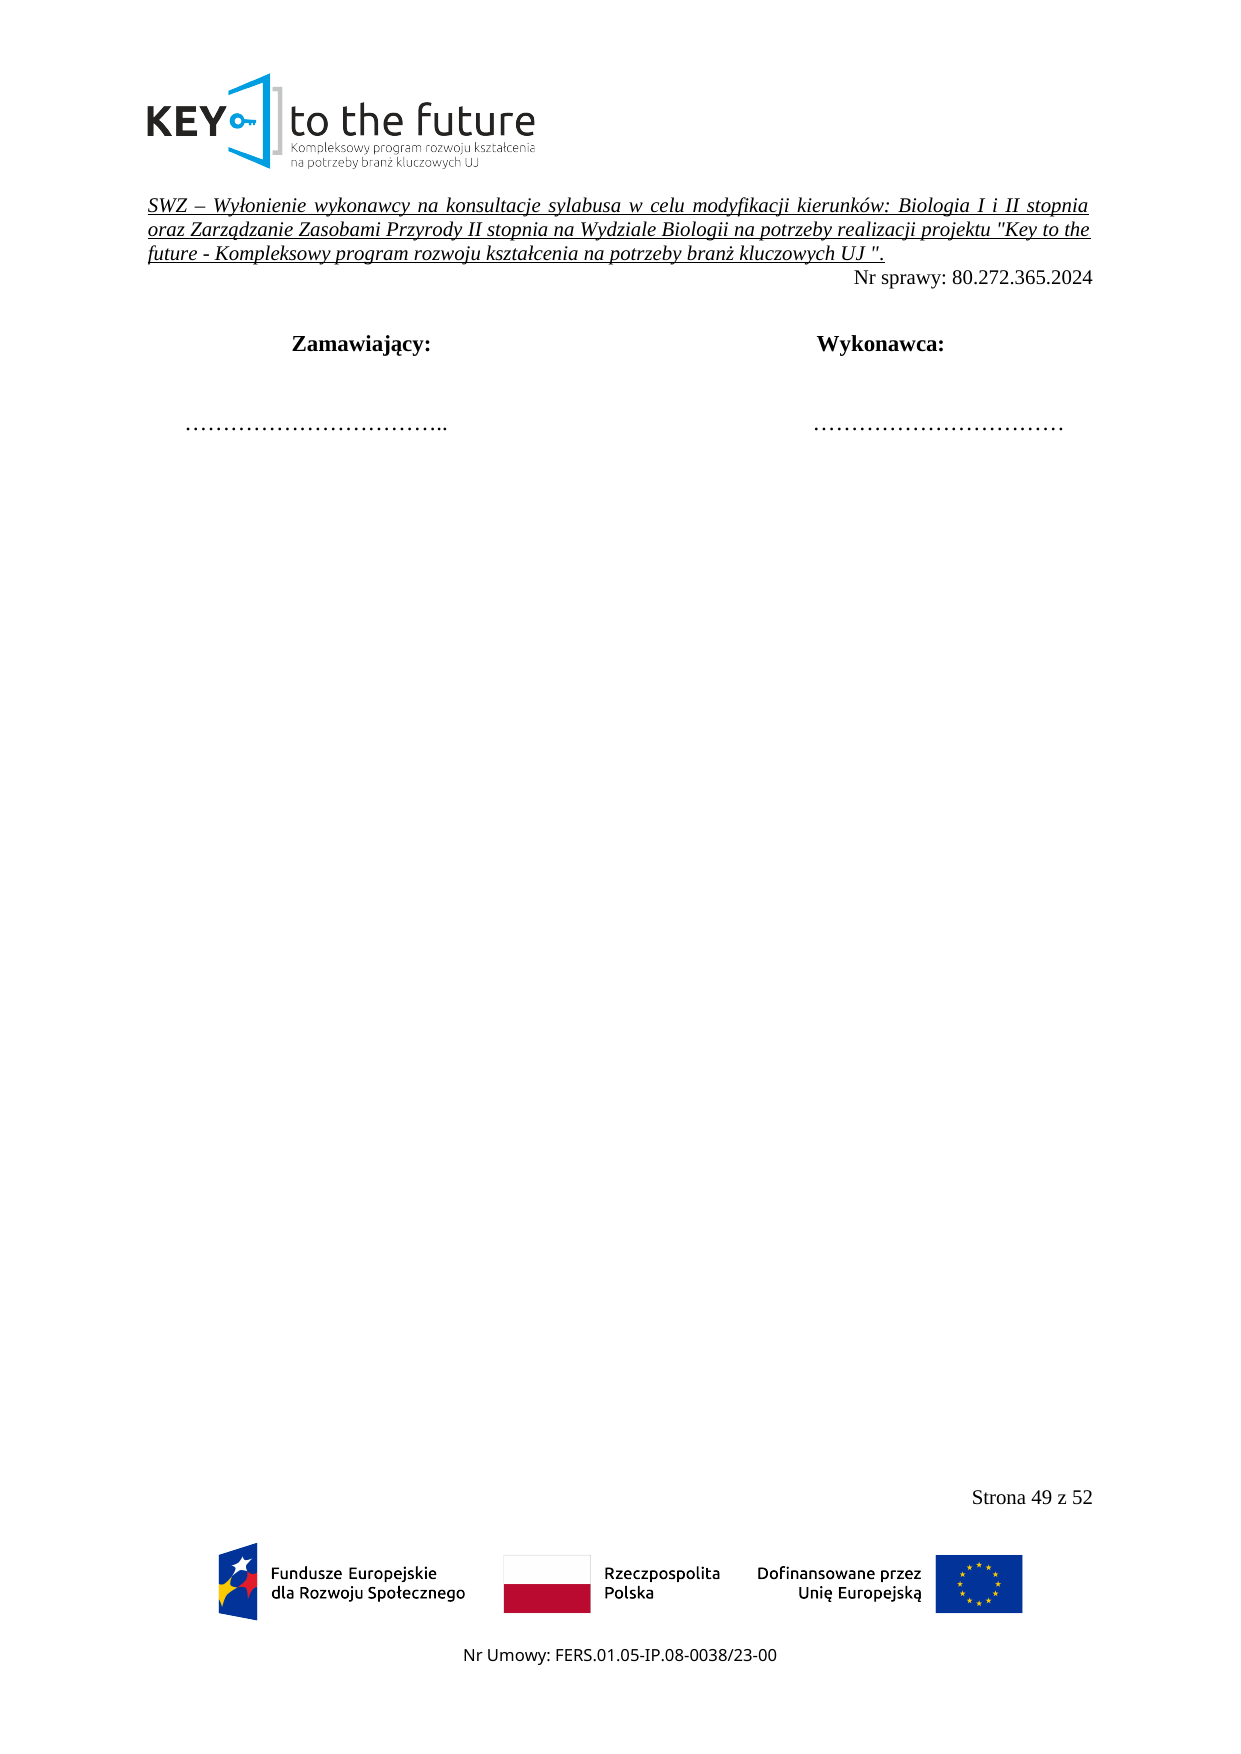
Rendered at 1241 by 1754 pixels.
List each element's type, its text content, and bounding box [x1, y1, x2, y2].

picture [271, 73, 535, 169]
text Zamawiający: Wykonawca: [140, 329, 1097, 356]
picture [199, 1523, 1042, 1629]
text …………………………….. …………………………… [184, 409, 1092, 435]
picture [147, 73, 267, 169]
